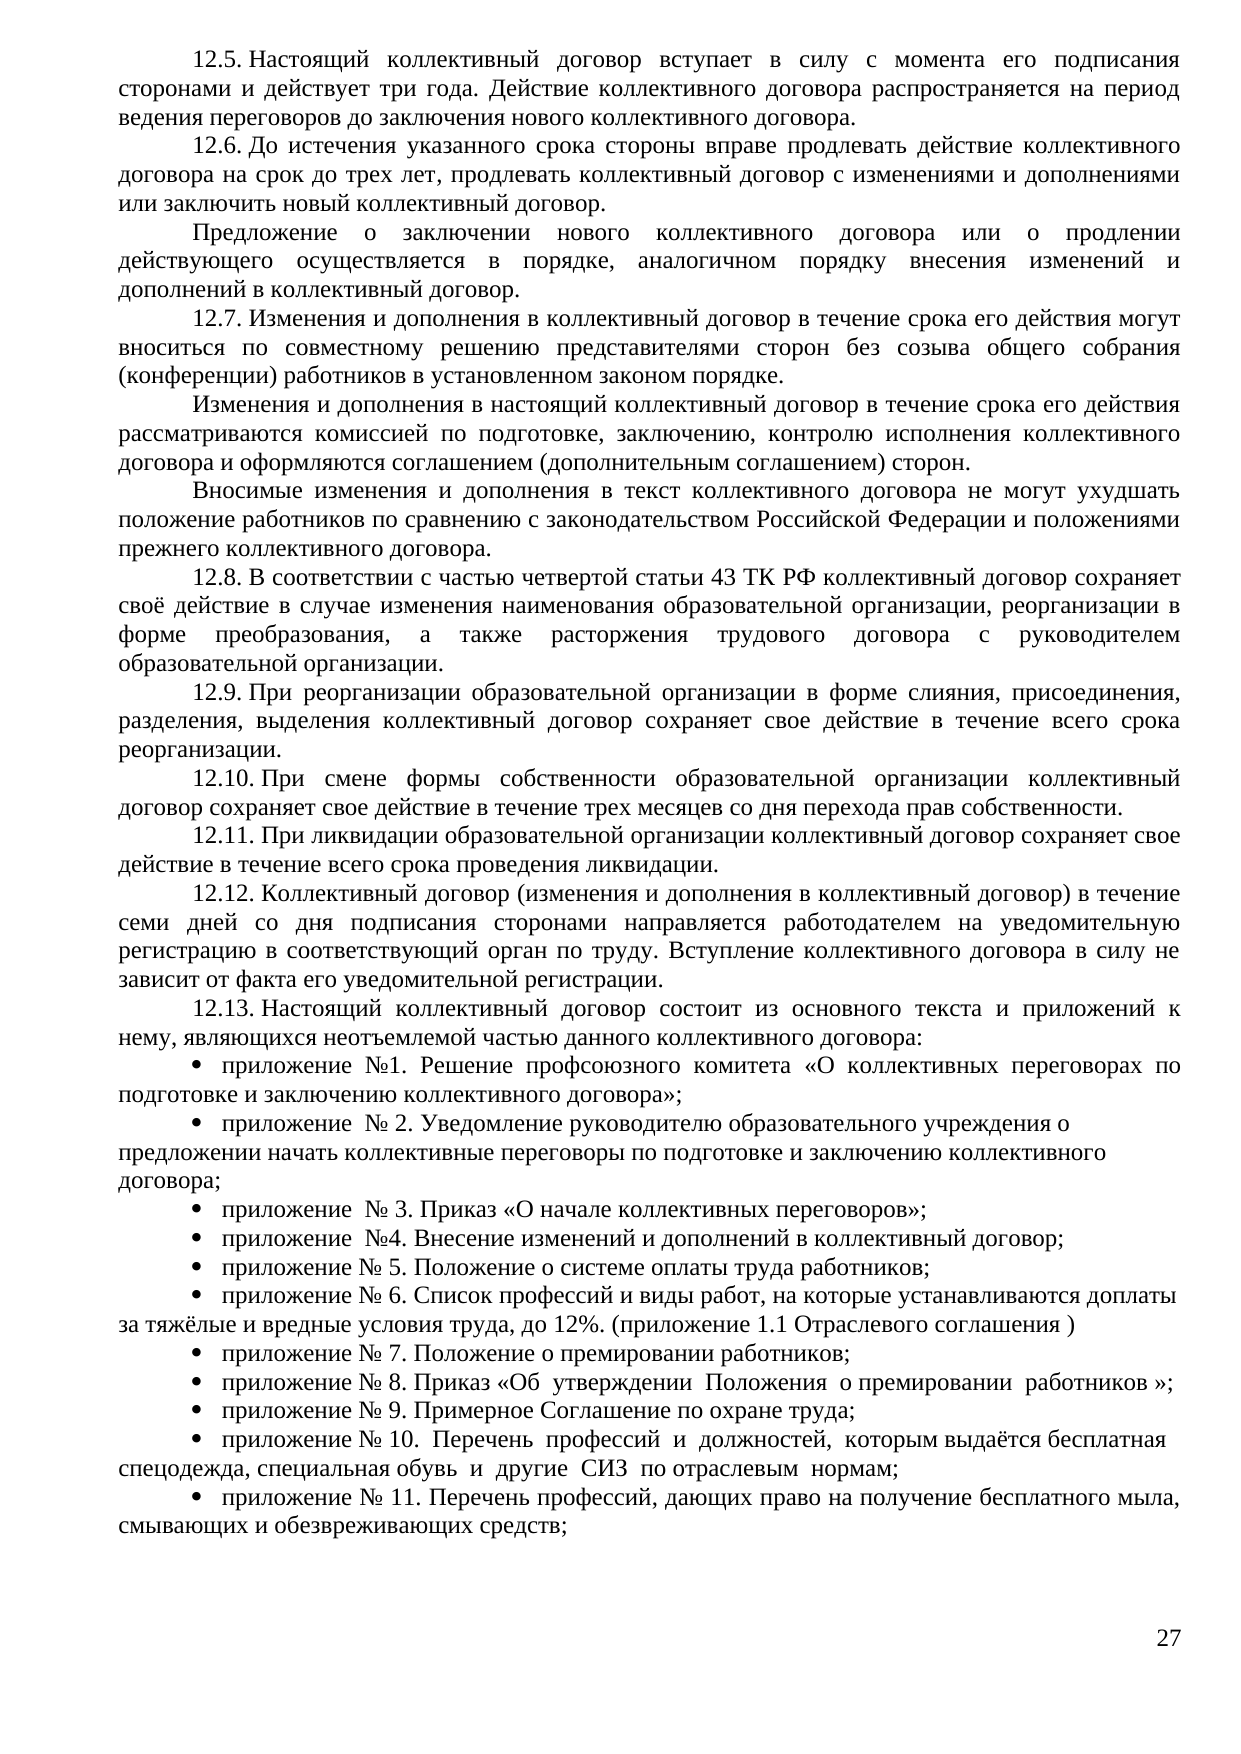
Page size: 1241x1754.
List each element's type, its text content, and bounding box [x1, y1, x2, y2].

text Вносимые изменения и дополнения в текст коллективного договора не могут ухудшать положение работников по сравнению с законодательством Российской Федерации и положениями прежнего коллективного договора. [118, 476, 1181, 562]
text 12.7. Изменения и дополнения в коллективный договор в течение срока его действия могут вноситься по совместному решению представителями сторон без созыва общего собрания (конференции) работников в установленном законом порядке. [118, 303, 1181, 389]
list приложение № 8. Приказ «Об утверждении Положения о премировании работников »; [118, 1367, 1181, 1396]
list приложение № 3. Приказ «О начале коллективных переговоров»; [118, 1194, 1181, 1223]
text 12.13. Настоящий коллективный договор состоит из основного текста и приложений к нему, являющихся неотъемлемой частью данного коллективного договора: [118, 993, 1181, 1051]
list приложение № 10. Перечень профессий и должностей, которым выдаётся бесплатная спецодежда, специальная обувь и другие СИЗ по отраслевым нормам; [118, 1424, 1181, 1482]
text Предложение о заключении нового коллективного договора или о продлении действующего осуществляется в порядке, аналогичном порядку внесения изменений и дополнений в коллективный договор. [118, 217, 1181, 303]
text 12.9. При реорганизации образовательной организации в форме слияния, присоединения, разделения, выделения коллективный договор сохраняет свое действие в течение всего срока реорганизации. [118, 677, 1181, 763]
text 12.12. Коллективный договор (изменения и дополнения в коллективный договор) в течение семи дней со дня подписания сторонами направляется работодателем на уведомительную регистрацию в соответствующий орган по труду. Вступление коллективного договора в силу не зависит от факта его уведомительной регистрации. [118, 878, 1181, 993]
text Изменения и дополнения в настоящий коллективный договор в течение срока его действия рассматриваются комиссией по подготовке, заключению, контролю исполнения коллективного договора и оформляются соглашением (дополнительным соглашением) сторон. [118, 389, 1181, 476]
list приложение № 7. Положение о премировании работников; [118, 1338, 1181, 1367]
text 12.6. До истечения указанного срока стороны вправе продлевать действие коллективного договора на срок до трех лет, продлевать коллективный договор с изменениями и дополнениями или заключить новый коллективный договор. [118, 131, 1181, 217]
list приложение №4. Внесение изменений и дополнений в коллективный договор; [118, 1223, 1181, 1252]
text 12.10. При смене формы собственности образовательной организации коллективный договор сохраняет свое действие в течение трех месяцев со дня перехода прав собственности. [118, 763, 1181, 821]
text 12.8. В соответствии с частью четвертой статьи 43 ТК РФ коллективный договор сохраняет своё действие в случае изменения наименования образовательной организации, реорганизации в форме преобразования, а также расторжения трудового договора с руководителем образовательной организации. [118, 562, 1181, 677]
text 12.11. При ликвидации образовательной организации коллективный договор сохраняет свое действие в течение всего срока проведения ликвидации. [118, 821, 1181, 878]
list приложение № 5. Положение о системе оплаты труда работников; [118, 1252, 1181, 1281]
list приложение № 9. Примерное Соглашение по охране труда; [118, 1396, 1181, 1424]
list приложение № 11. Перечень профессий, дающих право на получение бесплатного мыла, смывающих и обезвреживающих средств; [118, 1482, 1181, 1539]
list приложение № 2. Уведомление руководителю образовательного учреждения о предложении начать коллективные переговоры по подготовке и заключению коллективного договора; [118, 1108, 1181, 1194]
list приложение №1. Решение профсоюзного комитета «О коллективных переговорах по подготовке и заключению коллективного договора»; [118, 1051, 1181, 1108]
text 12.5. Настоящий коллективный договор вступает в силу с момента его подписания сторонами и действует три года. Действие коллективного договора распространяется на период ведения переговоров до заключения нового коллективного договора. [118, 44, 1181, 131]
list приложение № 6. Список профессий и виды работ, на которые устанавливаются доплаты за тяжёлые и вредные условия труда, до 12%. (приложение 1.1 Отраслевого соглашения ) [118, 1281, 1181, 1338]
